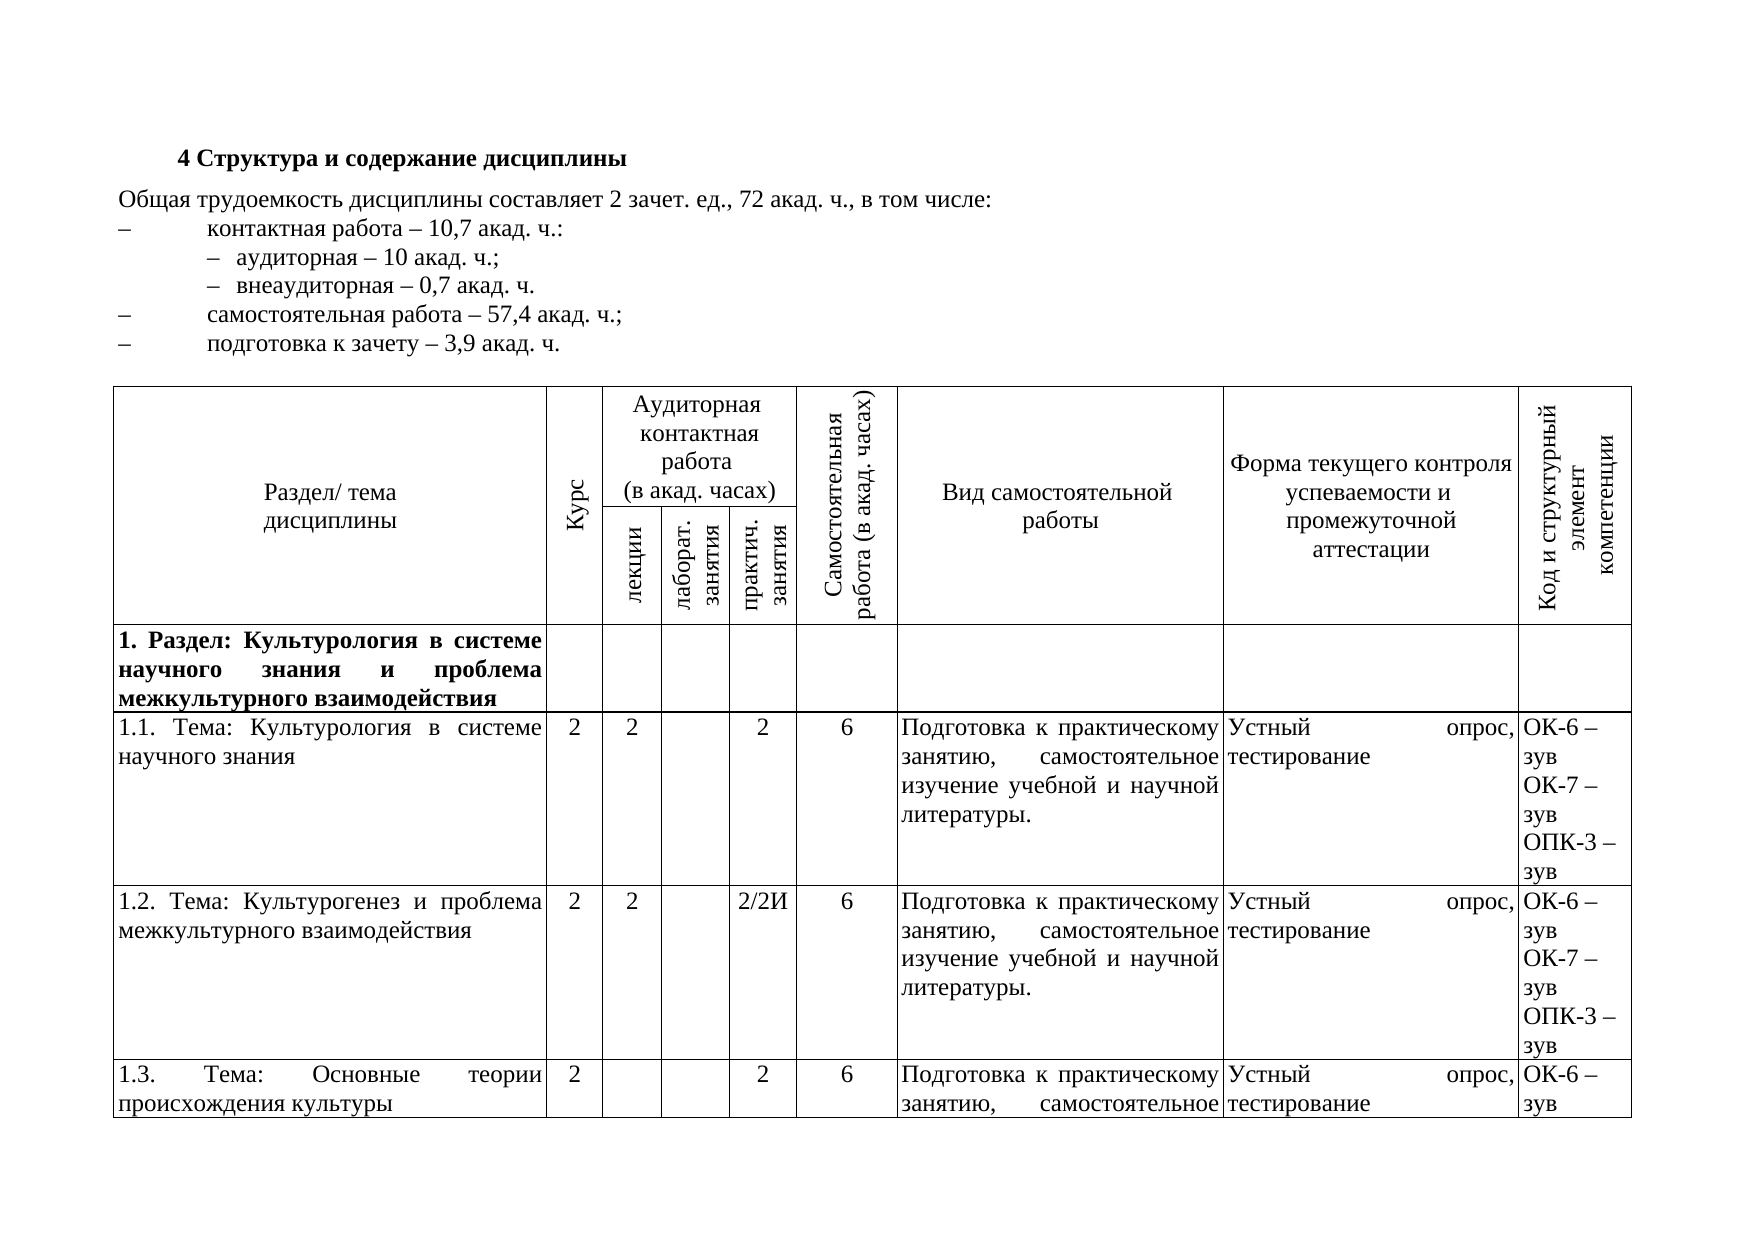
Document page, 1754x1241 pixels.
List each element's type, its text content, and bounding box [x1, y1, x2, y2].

table_cell 6 [797, 1060, 897, 1117]
table_cell [1519, 625, 1631, 711]
table_cell 2 [603, 713, 661, 885]
table_cell [898, 625, 1223, 711]
table_header Вид самостоятельной работы [898, 387, 1223, 624]
text – аудиторная – 10 акад. ч.; [118, 242, 1636, 271]
table_header Форма текущего контроля успеваемости и промежуточной аттестации [1224, 387, 1518, 624]
table_cell [662, 886, 729, 1058]
subtitle 4 Структура и содержание дисциплины [177, 143, 1636, 172]
table_cell 2 [730, 713, 796, 885]
table_cell 2/2И [730, 886, 796, 1058]
table_cell Устный опрос, тестирование [1224, 1060, 1518, 1117]
table_cell ОК-6 – зув ОК-7 – зув ОПК-3 – зув [1519, 886, 1631, 1058]
table_header Аудиторная контактная работа (в акад. часах) [603, 387, 796, 506]
table_cell [662, 1060, 729, 1117]
table_cell [662, 625, 729, 711]
table_cell 1.3. Тема: Основные теории происхождения культуры [114, 1060, 546, 1117]
table_cell Подготовка к практическому занятию, самостоятельное изучение учебной и научной литературы. [898, 886, 1223, 1058]
table_cell Подготовка к практическому занятию, самостоятельное изучение учебной и научной литературы. [898, 1060, 1223, 1117]
table_cell [603, 625, 661, 711]
text – внеаудиторная – 0,7 акад. ч. [118, 271, 1636, 299]
table_cell 2 [547, 886, 602, 1058]
table_cell 2 [603, 886, 661, 1058]
table_cell 2 [730, 1060, 796, 1117]
table_cell [730, 625, 796, 711]
table_cell [547, 625, 602, 711]
table_cell 6 [797, 886, 897, 1058]
table_cell ОК-6 – зув ОК-7 – зув ОПК-3 – зув [1519, 713, 1631, 885]
table_cell Устный опрос, тестирование [1224, 886, 1518, 1058]
table_cell Подготовка к практическому занятию, самостоятельное изучение учебной и научной литературы. [898, 713, 1223, 885]
table_cell [662, 713, 729, 885]
table_header Самостоятельная работа (в акад. часах) [797, 387, 897, 624]
table_header Курс [547, 387, 602, 624]
text – самостоятельная работа – 57,4 акад. ч.; [118, 299, 1636, 328]
table_cell 1.1. Тема: Культурология в системе научного знания [114, 713, 546, 885]
text – подготовка к зачету – 3,9 акад. ч. [118, 328, 1636, 357]
table_cell лекции [603, 507, 661, 624]
table_cell 1. Раздел: Культурология в системе научного знания и проблема межкультурного взаимодействия [114, 625, 546, 711]
table_cell [603, 1060, 661, 1117]
table_cell [1224, 625, 1518, 711]
table_cell 1.2. Тема: Культурогенез и проблема межкультурного взаимодействия [114, 886, 546, 1058]
table_cell лаборат. занятия [662, 507, 729, 624]
table_header Раздел/ тема дисциплины [114, 387, 546, 624]
table_cell практич. занятия [730, 507, 796, 624]
text Общая трудоемкость дисциплины составляет 2 зачет. ед., 72 акад. ч., в том числе: [118, 184, 1636, 213]
table_cell [797, 625, 897, 711]
table_cell 2 [547, 713, 602, 885]
table_cell Устный опрос, тестирование [1224, 713, 1518, 885]
table_cell 2 [547, 1060, 602, 1117]
table_cell 6 [797, 713, 897, 885]
text – контактная работа – 10,7 акад. ч.: [118, 213, 1636, 242]
table_cell ОК-6 – зув ОК-7 – зув ОПК-3 – зув [1519, 1060, 1631, 1117]
table_header Код и структурный элемент компетенции [1519, 387, 1631, 624]
